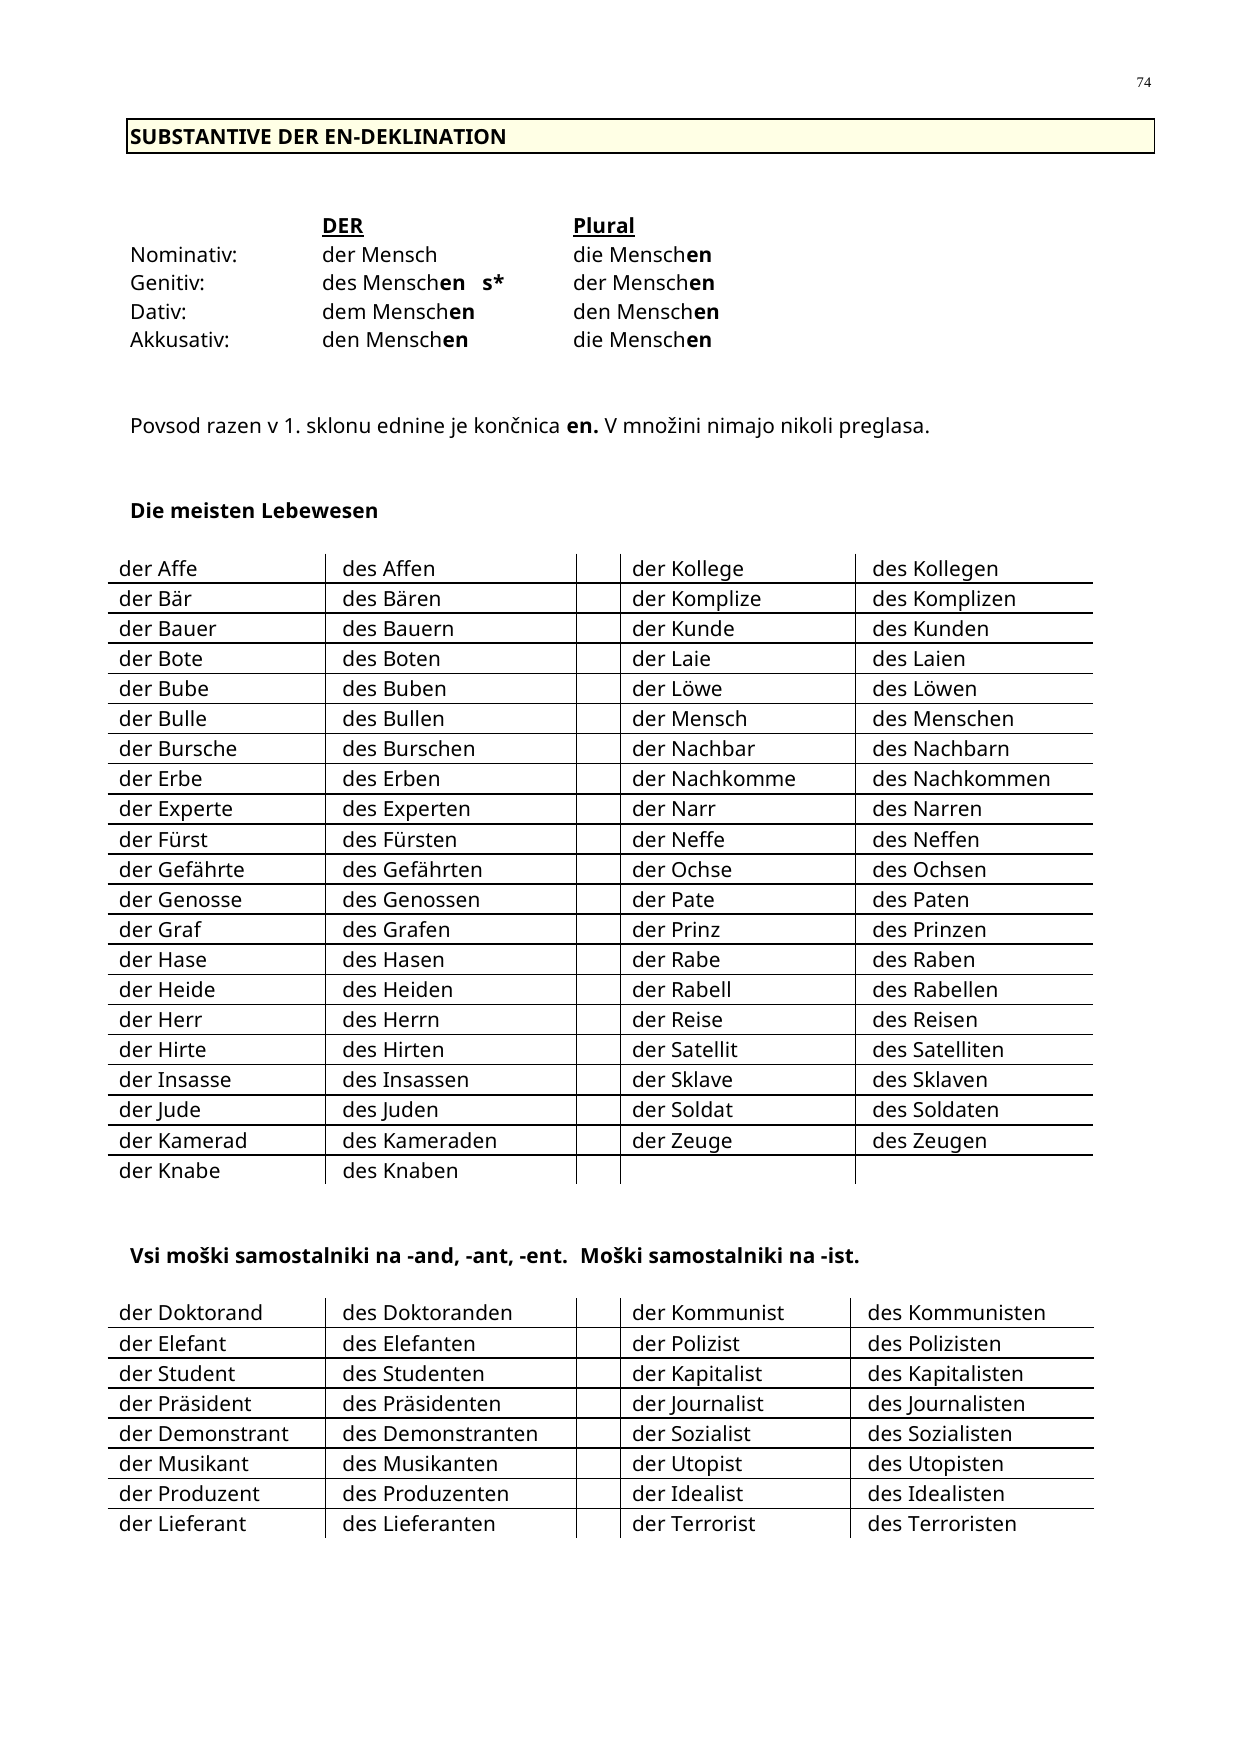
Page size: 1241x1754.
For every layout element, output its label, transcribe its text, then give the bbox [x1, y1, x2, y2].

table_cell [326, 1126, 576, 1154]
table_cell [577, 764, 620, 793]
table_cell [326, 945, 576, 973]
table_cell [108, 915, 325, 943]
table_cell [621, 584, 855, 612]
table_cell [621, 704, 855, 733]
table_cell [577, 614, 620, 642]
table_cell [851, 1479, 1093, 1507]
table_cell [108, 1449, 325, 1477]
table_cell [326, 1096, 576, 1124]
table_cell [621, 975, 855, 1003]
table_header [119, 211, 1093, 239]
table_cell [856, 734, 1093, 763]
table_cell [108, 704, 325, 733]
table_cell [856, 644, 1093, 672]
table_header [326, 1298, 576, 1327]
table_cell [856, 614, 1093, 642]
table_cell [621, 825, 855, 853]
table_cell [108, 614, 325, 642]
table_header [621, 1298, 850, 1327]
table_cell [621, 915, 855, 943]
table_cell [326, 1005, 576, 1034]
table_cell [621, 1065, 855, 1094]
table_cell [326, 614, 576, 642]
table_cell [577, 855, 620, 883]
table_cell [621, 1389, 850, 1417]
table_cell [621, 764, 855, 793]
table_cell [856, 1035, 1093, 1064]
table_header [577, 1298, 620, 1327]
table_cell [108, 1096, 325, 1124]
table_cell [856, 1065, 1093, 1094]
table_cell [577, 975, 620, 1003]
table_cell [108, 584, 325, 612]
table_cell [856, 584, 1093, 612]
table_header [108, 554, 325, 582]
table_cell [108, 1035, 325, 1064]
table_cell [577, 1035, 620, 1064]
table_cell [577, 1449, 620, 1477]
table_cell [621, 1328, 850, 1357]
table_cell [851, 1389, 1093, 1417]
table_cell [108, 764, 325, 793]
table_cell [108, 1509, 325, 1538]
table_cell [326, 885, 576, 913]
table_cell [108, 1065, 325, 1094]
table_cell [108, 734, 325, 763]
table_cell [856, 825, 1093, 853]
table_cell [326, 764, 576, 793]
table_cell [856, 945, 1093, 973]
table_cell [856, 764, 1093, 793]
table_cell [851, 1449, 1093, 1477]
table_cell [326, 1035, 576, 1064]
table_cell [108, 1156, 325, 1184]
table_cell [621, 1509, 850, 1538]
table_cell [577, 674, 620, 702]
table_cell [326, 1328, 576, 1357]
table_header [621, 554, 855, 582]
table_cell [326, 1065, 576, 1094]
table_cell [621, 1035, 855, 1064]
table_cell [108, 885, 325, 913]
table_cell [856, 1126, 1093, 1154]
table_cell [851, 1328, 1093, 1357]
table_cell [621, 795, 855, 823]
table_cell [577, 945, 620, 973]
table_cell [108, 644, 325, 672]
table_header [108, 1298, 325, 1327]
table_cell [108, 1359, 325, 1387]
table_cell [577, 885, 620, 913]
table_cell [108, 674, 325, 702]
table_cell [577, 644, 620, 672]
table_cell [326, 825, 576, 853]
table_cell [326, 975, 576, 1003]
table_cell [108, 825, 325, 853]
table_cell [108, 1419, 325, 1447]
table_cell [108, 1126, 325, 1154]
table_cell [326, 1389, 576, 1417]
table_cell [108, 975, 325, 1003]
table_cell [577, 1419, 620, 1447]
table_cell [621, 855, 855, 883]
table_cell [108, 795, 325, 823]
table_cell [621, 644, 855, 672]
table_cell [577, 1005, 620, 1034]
text Vsi moški samostalniki na -and, -ant, -ent. Moški samostalniki na -ist. [130, 1241, 1152, 1270]
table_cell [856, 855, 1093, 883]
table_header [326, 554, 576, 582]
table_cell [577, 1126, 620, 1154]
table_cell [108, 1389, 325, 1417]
text Die meisten Lebewesen [130, 496, 1152, 525]
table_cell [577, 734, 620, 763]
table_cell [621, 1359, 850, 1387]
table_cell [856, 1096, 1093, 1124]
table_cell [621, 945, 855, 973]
text Povsod razen v 1. sklonu ednine je končnica en. V množini nimajo nikoli preglasa. [130, 411, 1152, 439]
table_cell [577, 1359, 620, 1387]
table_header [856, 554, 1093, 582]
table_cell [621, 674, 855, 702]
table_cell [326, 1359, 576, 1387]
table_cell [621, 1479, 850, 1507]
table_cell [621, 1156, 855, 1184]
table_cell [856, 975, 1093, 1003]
text SUBSTANTIVE DER EN-DEKLINATION [128, 120, 1154, 152]
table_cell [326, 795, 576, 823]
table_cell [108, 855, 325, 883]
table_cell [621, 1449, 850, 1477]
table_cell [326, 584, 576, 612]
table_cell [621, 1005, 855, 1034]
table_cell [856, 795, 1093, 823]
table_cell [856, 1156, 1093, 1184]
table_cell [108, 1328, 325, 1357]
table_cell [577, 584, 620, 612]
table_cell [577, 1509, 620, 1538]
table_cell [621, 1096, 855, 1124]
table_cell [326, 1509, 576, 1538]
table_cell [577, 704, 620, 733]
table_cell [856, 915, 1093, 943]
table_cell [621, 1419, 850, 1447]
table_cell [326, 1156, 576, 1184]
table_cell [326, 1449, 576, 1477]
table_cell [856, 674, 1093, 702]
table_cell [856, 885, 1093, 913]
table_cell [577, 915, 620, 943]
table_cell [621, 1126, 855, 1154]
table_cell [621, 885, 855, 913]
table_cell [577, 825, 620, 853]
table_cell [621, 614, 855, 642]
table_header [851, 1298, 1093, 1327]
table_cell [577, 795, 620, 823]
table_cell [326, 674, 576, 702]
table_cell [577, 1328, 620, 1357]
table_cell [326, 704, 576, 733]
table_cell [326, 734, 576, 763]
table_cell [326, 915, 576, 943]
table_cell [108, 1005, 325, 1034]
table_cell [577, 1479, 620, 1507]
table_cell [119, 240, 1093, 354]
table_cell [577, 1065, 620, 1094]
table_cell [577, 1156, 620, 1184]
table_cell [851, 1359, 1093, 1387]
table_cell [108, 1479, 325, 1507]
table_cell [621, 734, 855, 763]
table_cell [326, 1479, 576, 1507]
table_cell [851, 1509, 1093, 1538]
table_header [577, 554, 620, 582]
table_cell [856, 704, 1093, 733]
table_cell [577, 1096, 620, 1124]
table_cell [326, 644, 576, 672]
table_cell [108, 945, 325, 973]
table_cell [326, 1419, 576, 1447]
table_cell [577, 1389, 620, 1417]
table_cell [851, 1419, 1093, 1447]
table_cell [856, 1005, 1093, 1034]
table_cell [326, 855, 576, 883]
